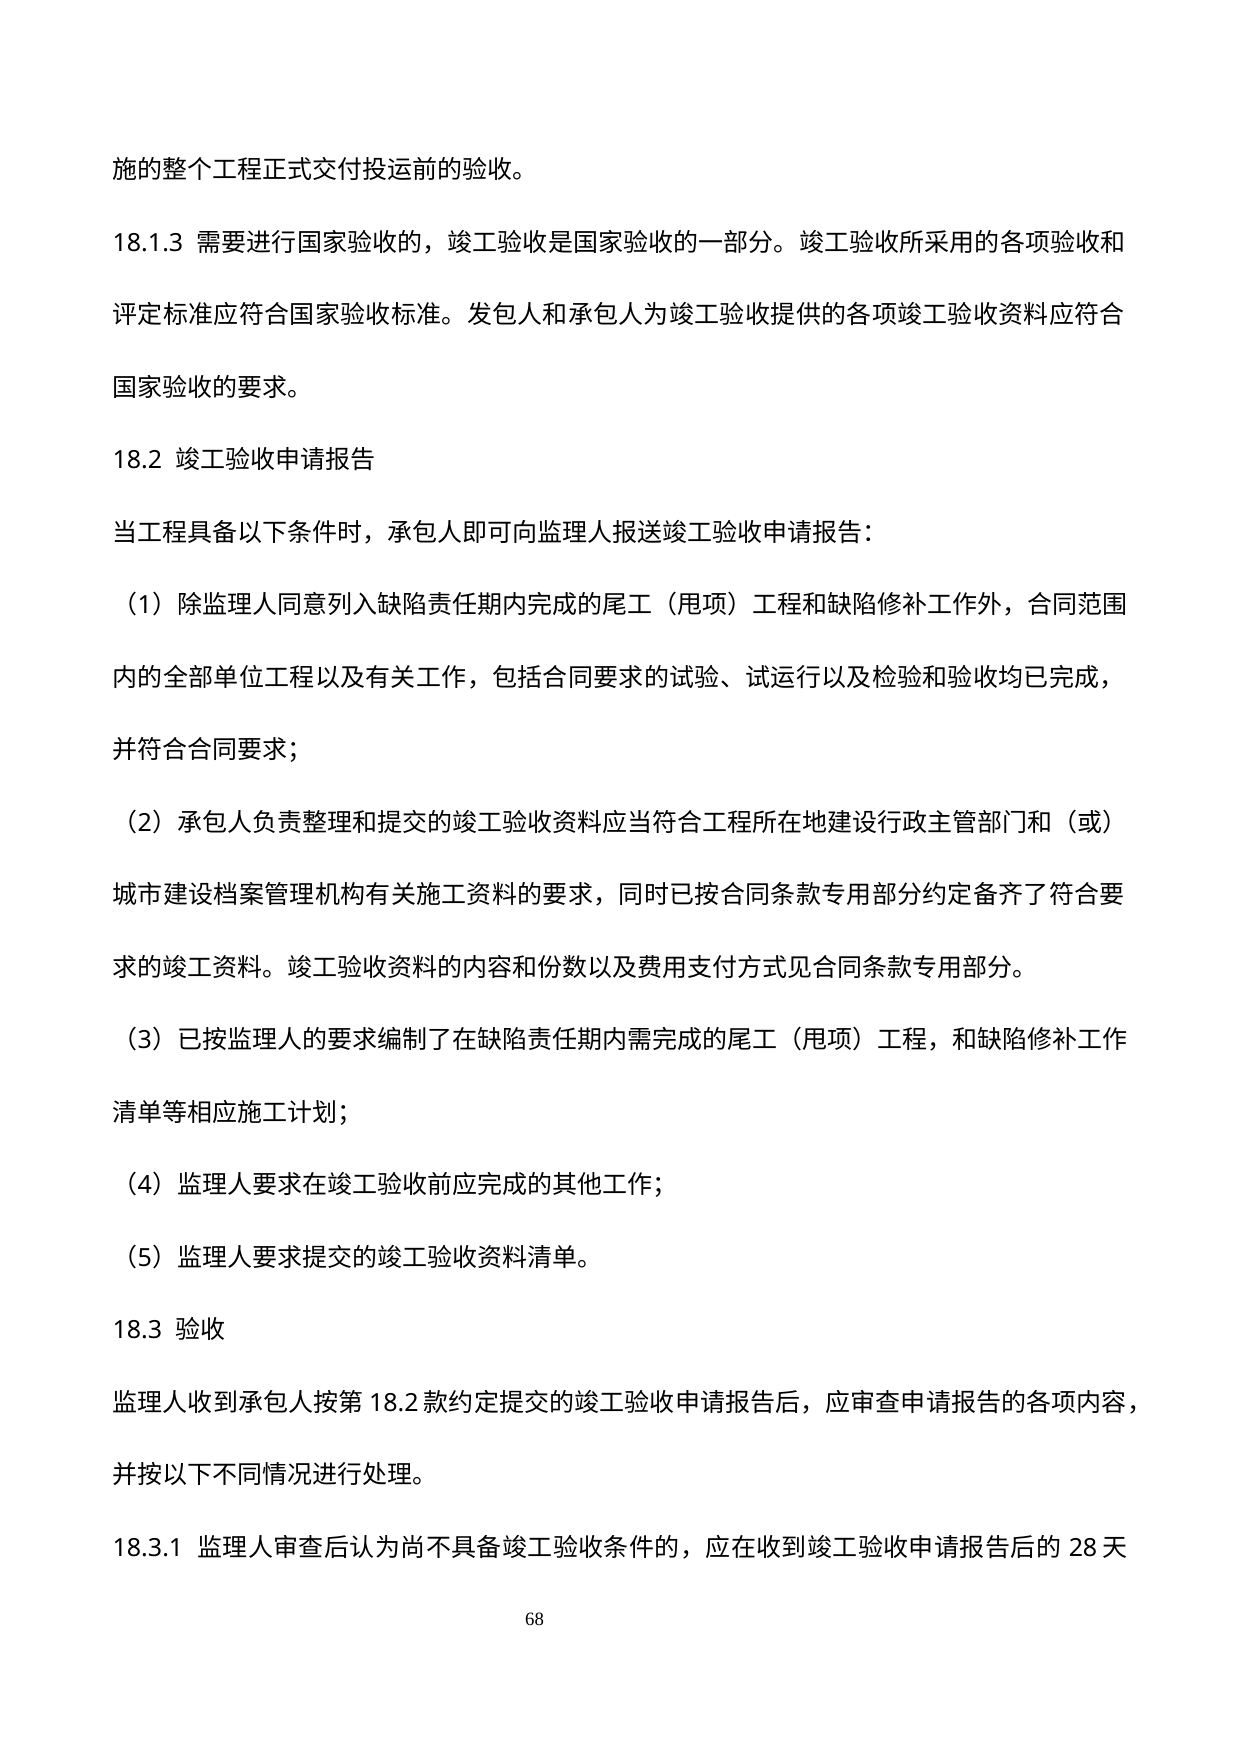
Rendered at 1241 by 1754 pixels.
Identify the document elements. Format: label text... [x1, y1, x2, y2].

text 当工程具备以下条件时，承包人即可向监理人报送竣工验收申请报告： [112, 512, 1128, 549]
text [112, 150, 1128, 186]
text 18.3 验收 [112, 1310, 1128, 1346]
text 监理人收到承包人按第18.2款约定提交的竣工验收申请报告后，应审查申请报告的各项内容，并按以下不同情况进行处理。 [112, 1382, 1128, 1491]
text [112, 1527, 1128, 1564]
text 18.2 竣工验收申请报告 [112, 440, 1128, 476]
text 18.1.3 需要进行国家验收的，竣工验收是国家验收的一部分。竣工验收所采用的各项验收和评定标准应符合国家验收标准。发包人和承包人为竣工验收提供的各项竣工验收资料应符合国家验收的要求。 [112, 222, 1128, 404]
text （5）监理人要求提交的竣工验收资料清单。 [112, 1237, 1128, 1274]
text （4）监理人要求在竣工验收前应完成的其他工作； [112, 1165, 1128, 1201]
text （2）承包人负责整理和提交的竣工验收资料应当符合工程所在地建设行政主管部门和（或）城市建设档案管理机构有关施工资料的要求，同时已按合同条款专用部分约定备齐了符合要求的竣工资料。竣工验收资料的内容和份数以及费用支付方式见合同条款专用部分。 [112, 802, 1128, 984]
text （3）已按监理人的要求编制了在缺陷责任期内需完成的尾工（甩项）工程，和缺陷修补工作清单等相应施工计划； [112, 1020, 1128, 1129]
text （1）除监理人同意列入缺陷责任期内完成的尾工（甩项）工程和缺陷修补工作外，合同范围内的全部单位工程以及有关工作，包括合同要求的试验、试运行以及检验和验收均已完成，并符合合同要求； [112, 585, 1128, 766]
